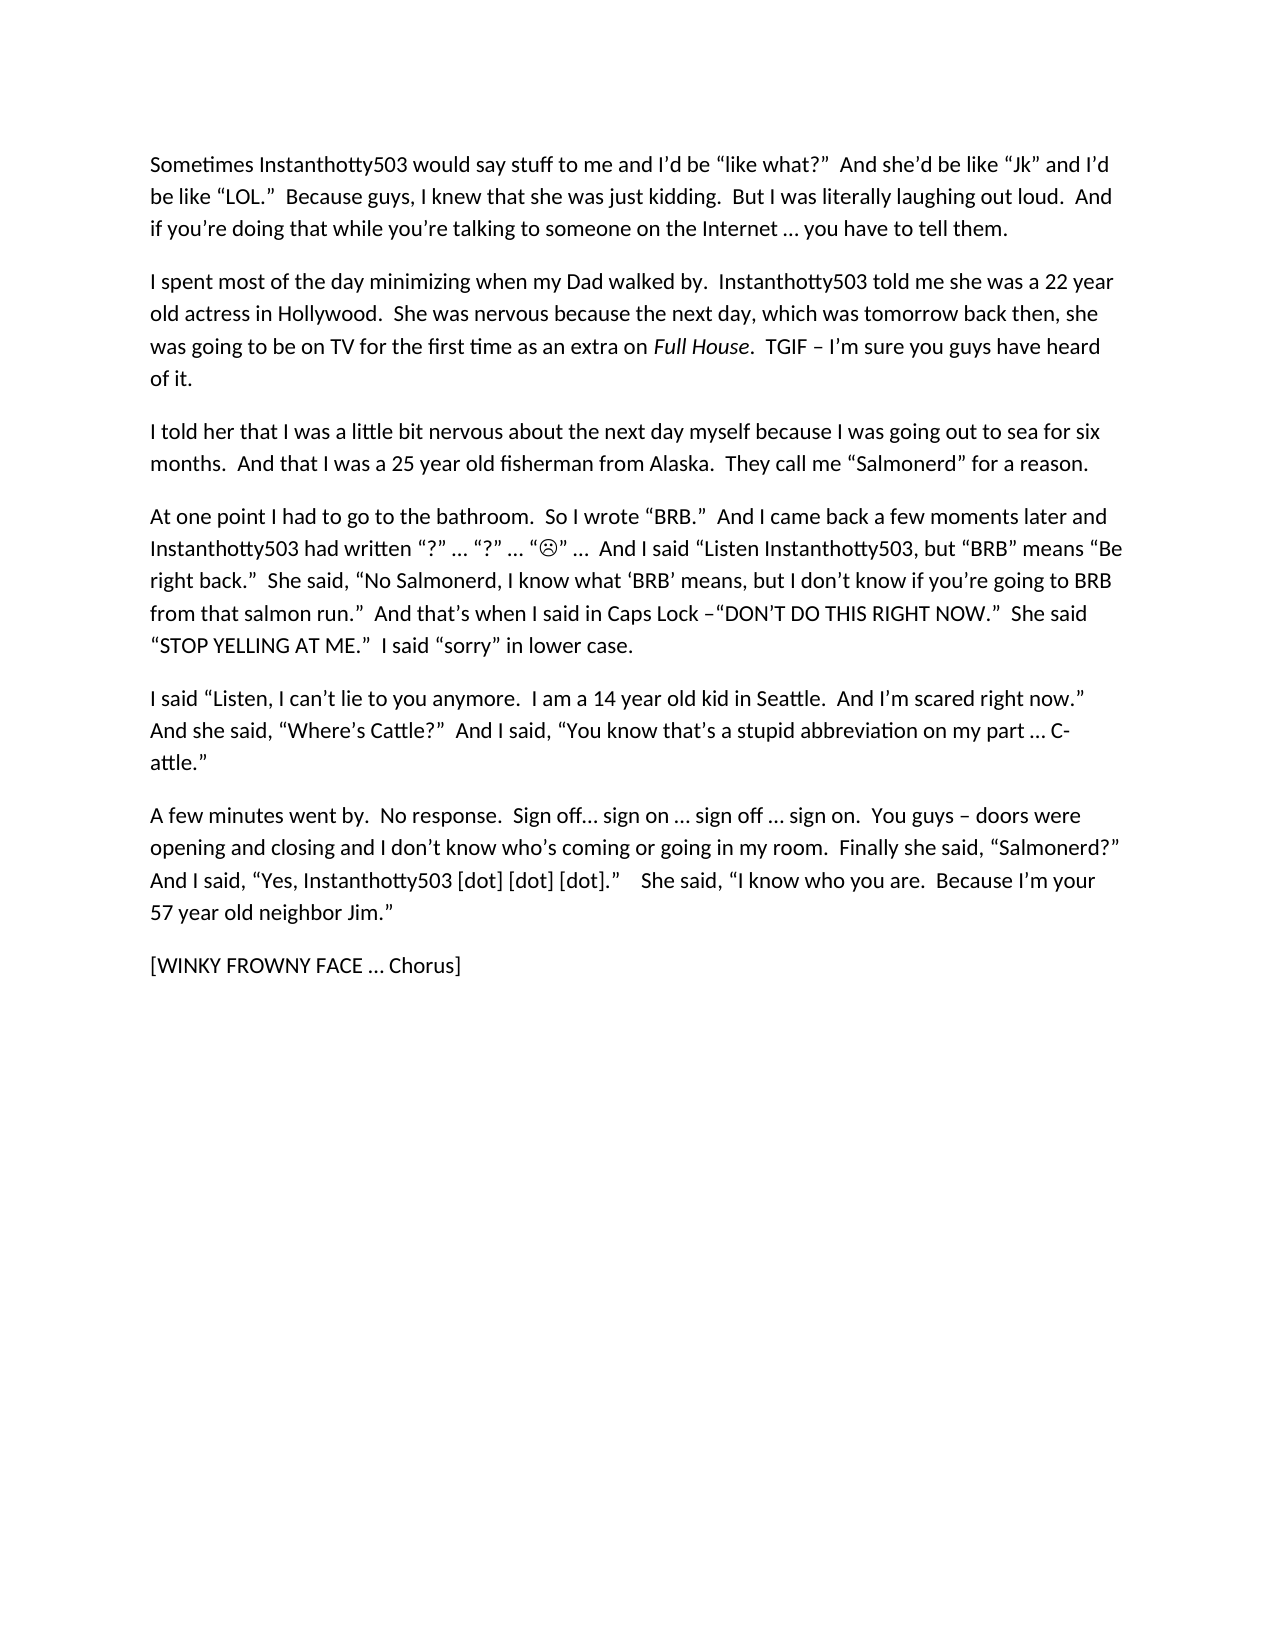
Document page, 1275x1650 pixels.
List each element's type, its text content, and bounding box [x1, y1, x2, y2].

text Sometimes Instanthotty503 would say stuff to me and I’d be “like what?” And she’d be like “Jk” and I’d be like “LOL.” Because guys, I knew that she was just kidding. But I was literally laughing out loud. And if you’re doing that while you’re talking to someone on the Internet … you have to tell them. [150, 150, 1125, 242]
text [WINKY FROWNY FACE … Chorus] [150, 951, 1125, 979]
text A few minutes went by. No response. Sign off… sign on … sign off … sign on. You guys – doors were opening and closing and I don’t know who’s coming or going in my room. Finally she said, “Salmonerd?” And I said, “Yes, Instanthotty503 [dot] [dot] [dot].” She said, “I know who you are. Because I’m your 57 year old neighbor Jim.” [150, 801, 1125, 926]
text I spent most of the day minimizing when my Dad walked by. Instanthotty503 told me she was a 22 year old actress in Hollywood. She was nervous because the next day, which was tomorrow back then, she was going to be on TV for the first time as an extra on Full House. TGIF – I’m sure you guys have heard of it. [150, 267, 1125, 392]
text At one point I had to go to the bathroom. So I wrote “BRB.” And I came back a few moments later and Instanthotty503 had written “?” … “?” … “” … And I said “Listen Instanthotty503, but “BRB” means “Be right back.” She said, “No Salmonerd, I know what ‘BRB’ means, but I don’t know if you’re going to BRB from that salmon run.” And that’s when I said in Caps Lock –“DON’T DO THIS RIGHT NOW.” She said “STOP YELLING AT ME.” I said “sorry” in lower case. [150, 502, 1125, 659]
text I told her that I was a little bit nervous about the next day myself because I was going out to sea for six months. And that I was a 25 year old fisherman from Alaska. They call me “Salmonerd” for a reason. [150, 417, 1125, 477]
text I said “Listen, I can’t lie to you anymore. I am a 14 year old kid in Seattle. And I’m scared right now.” And she said, “Where’s Cattle?” And I said, “You know that’s a stupid abbreviation on my part … C-attle.” [150, 684, 1125, 776]
